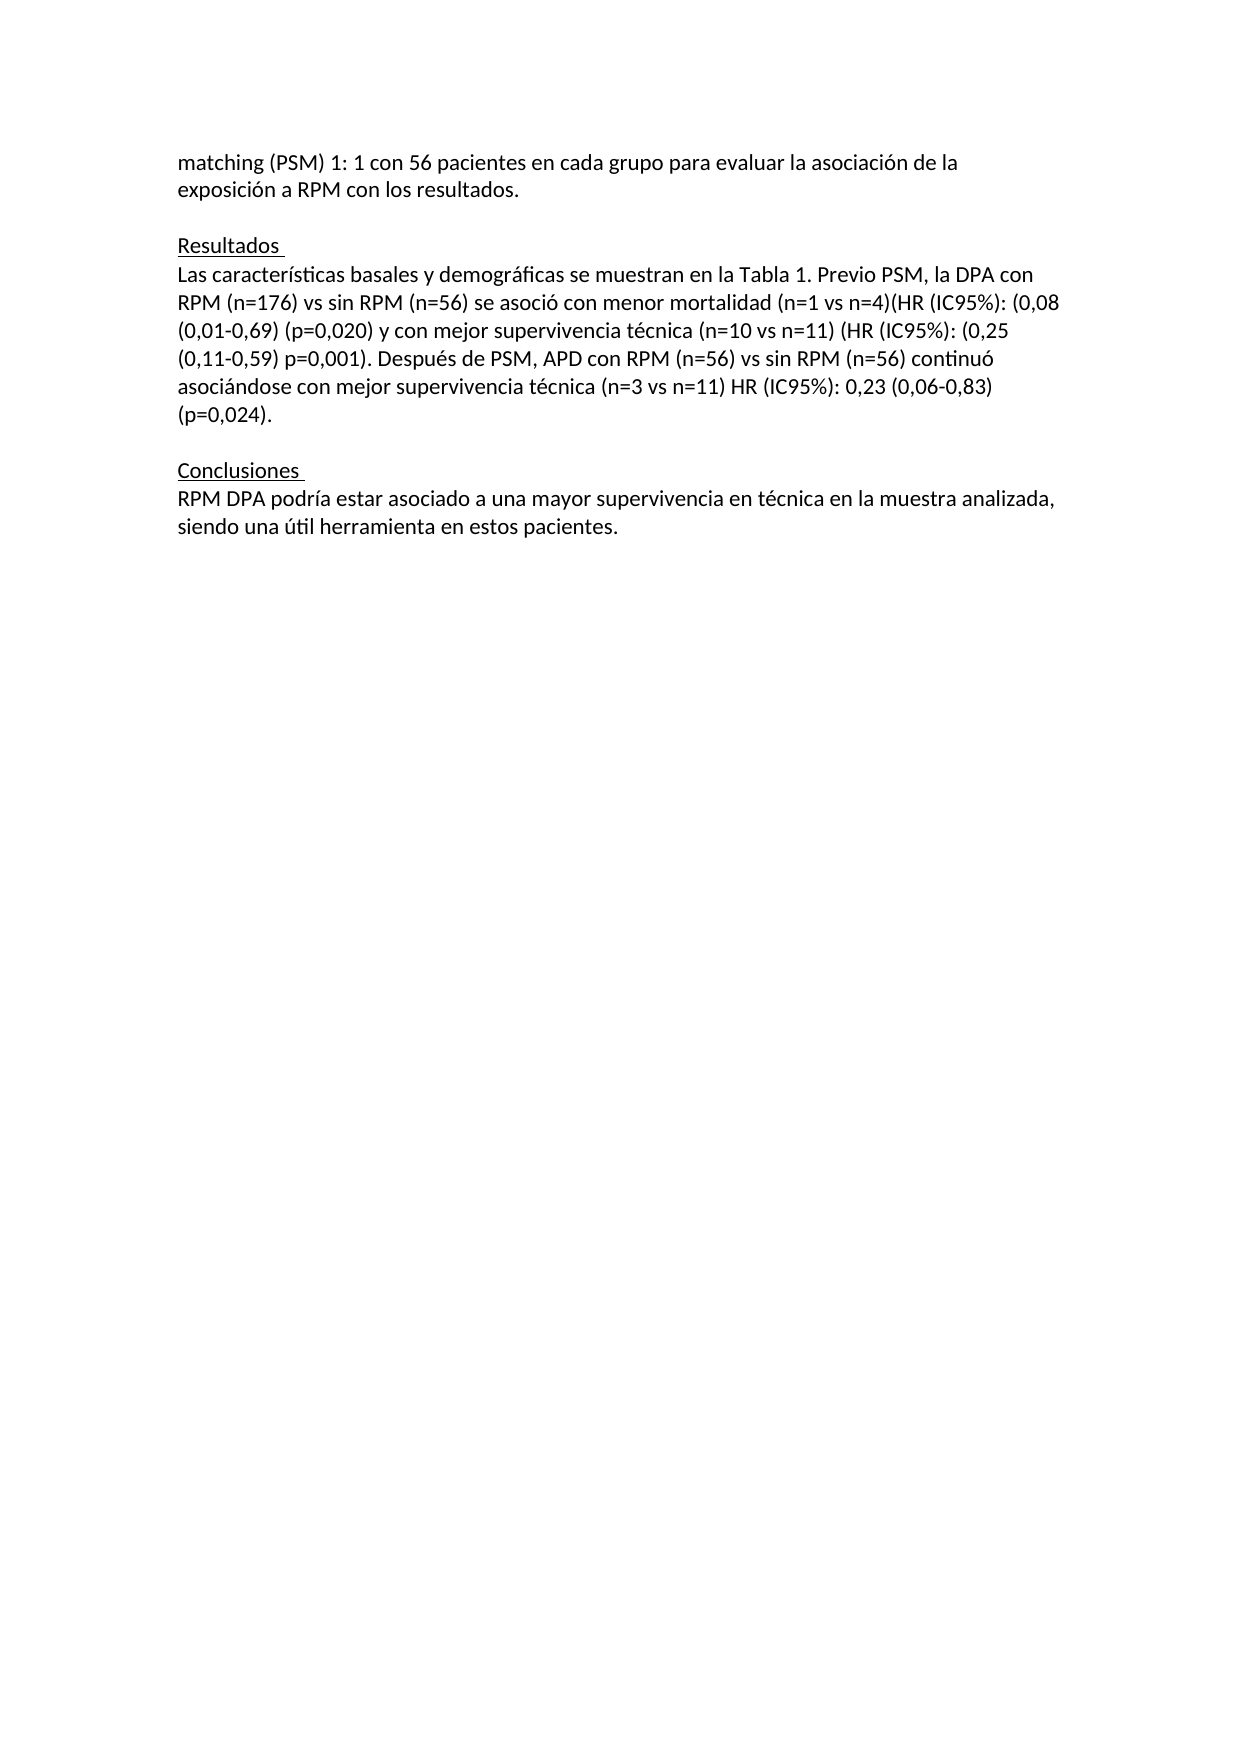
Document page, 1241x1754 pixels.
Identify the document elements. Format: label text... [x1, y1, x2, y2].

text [177, 148, 1063, 204]
text Conclusiones [177, 456, 1063, 484]
text Las características basales y demográficas se muestran en la Tabla 1. Previo PSM, la DPA con RPM (n=176) vs sin RPM (n=56) se asoció con menor mortalidad (n=1 vs n=4)(HR (IC95%): (0,08 (0,01-0,69) (p=0,020) y con mejor supervivencia técnica (n=10 vs n=11) (HR (IC95%): (0,25 (0,11-0,59) p=0,001). Después de PSM, APD con RPM (n=56) vs sin RPM (n=56) continuó asociándose con mejor supervivencia técnica (n=3 vs n=11) HR (IC95%): 0,23 (0,06-0,83) (p=0,024). [177, 260, 1063, 428]
text RPM DPA podría estar asociado a una mayor supervivencia en técnica en la muestra analizada, siendo una útil herramienta en estos pacientes. [177, 484, 1063, 540]
text Resultados [177, 232, 1063, 260]
